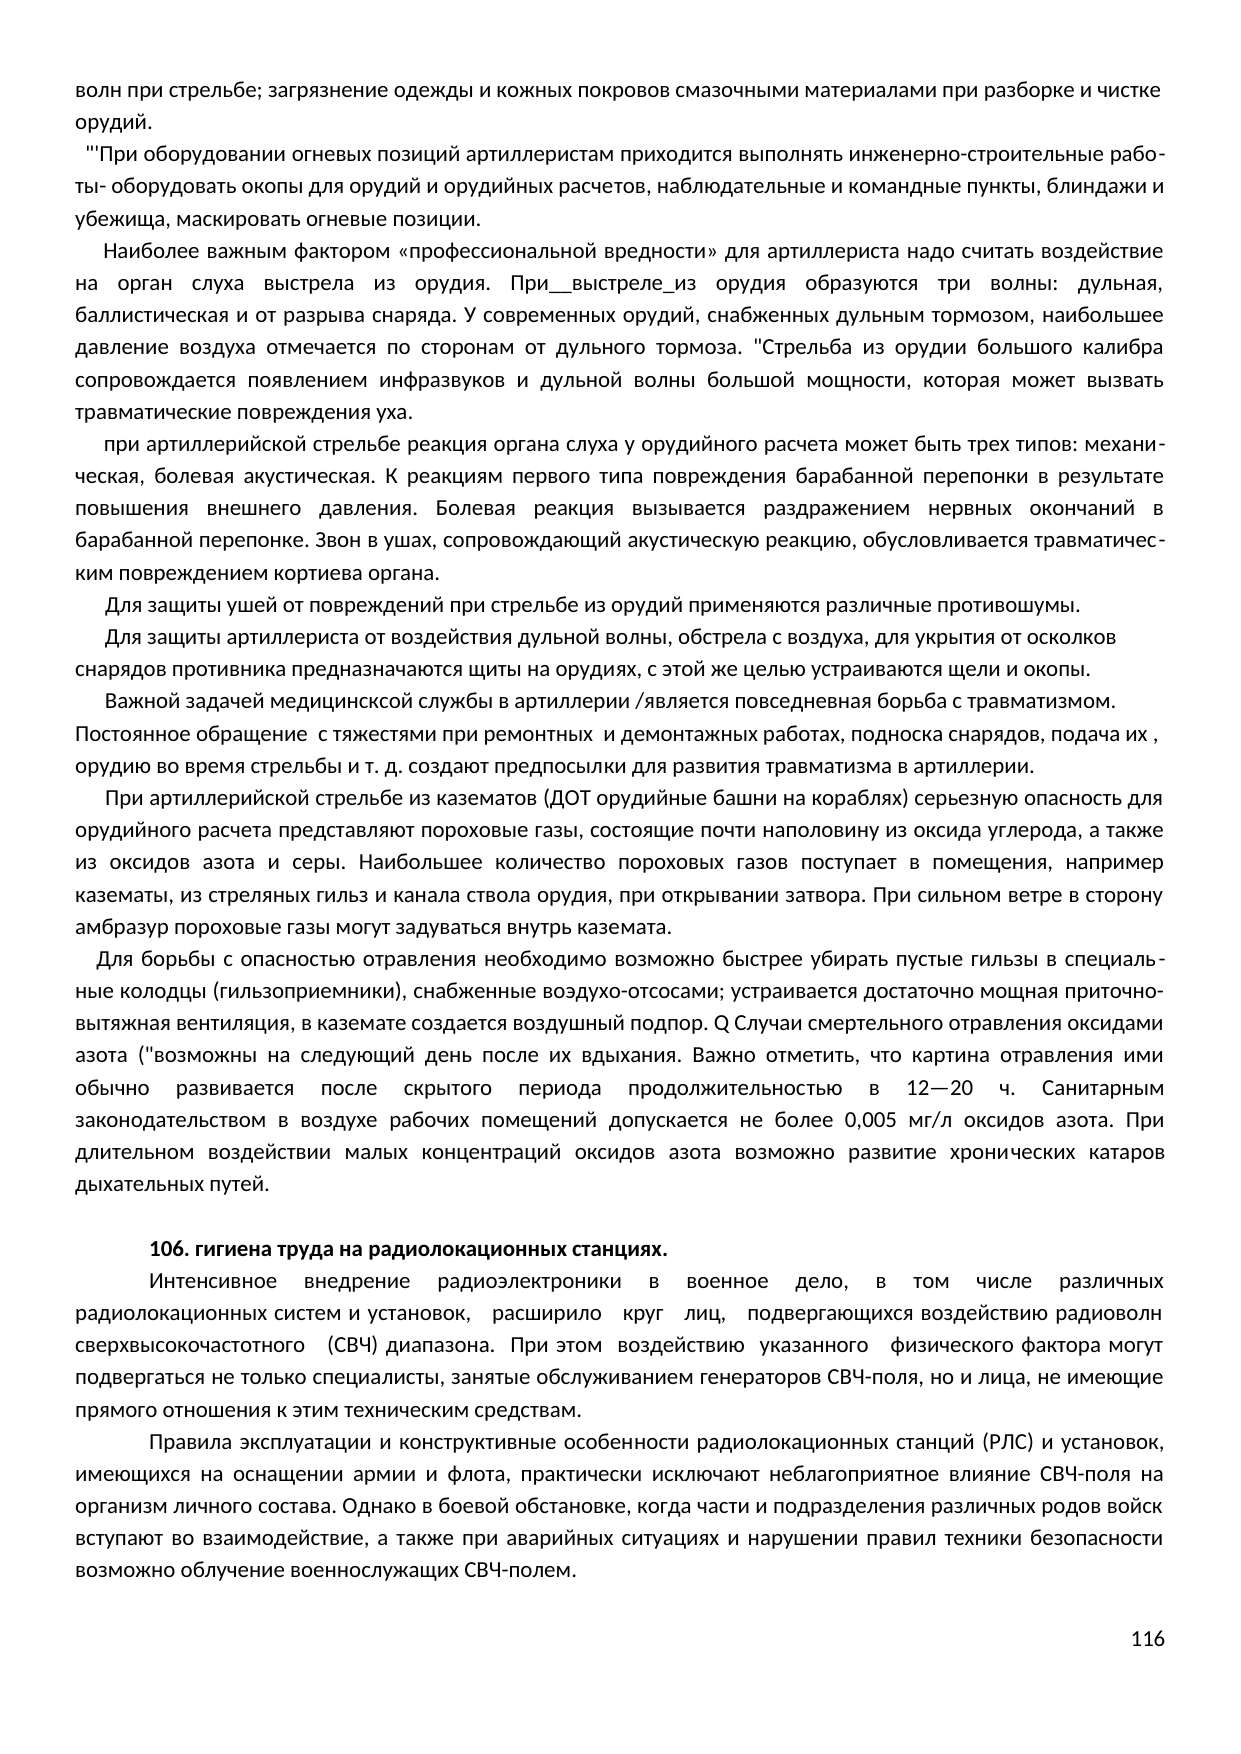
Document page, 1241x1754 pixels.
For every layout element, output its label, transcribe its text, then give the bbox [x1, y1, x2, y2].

text Для защиты ушей от повреждений при стрельбе из орудий применяются различные противошумы. [75, 590, 1165, 618]
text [75, 75, 1165, 135]
text "'При оборудовании огневых позиций артиллеристам приходится выполнять инженерно-строительные работы- оборудовать окопы для орудий и орудийных расчетов, наблюдательные и командные пункты, блиндажи и убежища, маскировать огневые позиции. [75, 139, 1165, 232]
text Для защиты артиллериста от воздействия дульной волны, обстрела с воздуха, для укрытия от осколков снарядов противника предназначаются щиты на орудиях, с этой же целью устраиваются щели и окопы. [75, 622, 1165, 682]
text при артиллерийской стрельбе реакция органа слуха у орудийного расчета может быть трех типов: механическая, болевая акустическая. К реакциям первого типа повреждения барабанной перепонки в результате повышения внешнего давления. Болевая реакция вызывается раздражением нервных окончаний в барабанной перепонке. Звон в ушах, сопровождающий акустическую реакцию, обусловливается травматическим повреждением кортиева органа. [75, 429, 1165, 586]
text Правила эксплуатации и конструктивные особенности радиолокационных станций (РЛС) и установок, имеющихся на оснащении армии и флота, практически исключают неблагоприятное влияние СВЧ-поля на организм личного состава. Однако в боевой обстановке, когда части и подразделения различных родов войск вступают во взаимодействие, а также при аварийных ситуациях и нарушении правил техники безопасности возможно облучение военнослужащих СВЧ-полем. [75, 1427, 1165, 1584]
text Важной задачей медицинсксой службы в артиллерии /является повседневная борьба с травматизмом. Постоянное обращение с тяжестями при ремонтных и демонтажных работах, подноска снарядов, подача их , орудию во время стрельбы и т. д. создают предпосылки для развития травматизма в артиллерии. [75, 687, 1165, 779]
text Интенсивное внедрение радиоэлектроники в военное дело, в том числе различных радиолокационных систем и установок, расширило круг лиц, подвергающихся воздействию радиоволн сверхвысокочастотного (СВЧ) диапазона. При этом воздействию указанного физического фактора могут подвергаться не только специалисты, занятые обслуживанием генераторов СВЧ-поля, но и лица, не имеющие прямого отношения к этим техническим средствам. [75, 1266, 1165, 1423]
text Наиболее важным фактором «профессиональной вредности» для артиллериста надо считать воздействие на орган слуха выстрела из орудия. При__выстреле_из орудия образуются три волны: дульная, баллистическая и от разрыва снаряда. У современных орудий, снабженных дульным тормозом, наибольшее давление воздуха отмечается по сторонам от дульного тормоза. "Стрельба из орудии большого калибра сопровождается появлением инфразвуков и дульной волны большой мощности, которая может вызвать травматические повреждения уха. [75, 236, 1165, 425]
text Для борьбы с опасностью отравления необходимо возможно быстрее убирать пустые гильзы в специальные колодцы (гильзоприемники), снабженные воэдухо-отсосами; устраивается достаточно мощная приточно-вытяжная вентиляция, в каземате создается воздушный подпор. Q Случаи смертельного отравления оксидами азота ("возможны на следующий день после их вдыхания. Важно отметить, что картина отравления ими обычно развивается после скрытого периода продолжительностью в 12—20 ч. Санитарным законодательством в воздухе рабочих помещений допускается не более 0,005 мг/л оксидов азота. При длительном воздействии малых концентраций оксидов азота возможно развитие хронических катаров дыхательных путей. [75, 944, 1165, 1197]
text При артиллерийской стрельбе из казематов (ДОТ орудийные башни на кораблях) серьезную опасность для орудийного расчета представляют пороховые газы, состоящие почти наполовину из оксида углерода, а также из оксидов азота и серы. Наибольшее количество пороховых газов поступает в помещения, например казематы, из стреляных гильз и канала ствола орудия, при открывании затвора. При сильном ветре в сторону амбразур пороховые газы могут задуваться внутрь каземата. [75, 783, 1165, 940]
text 106. гигиена труда на радиолокационных станциях. [75, 1234, 1165, 1262]
